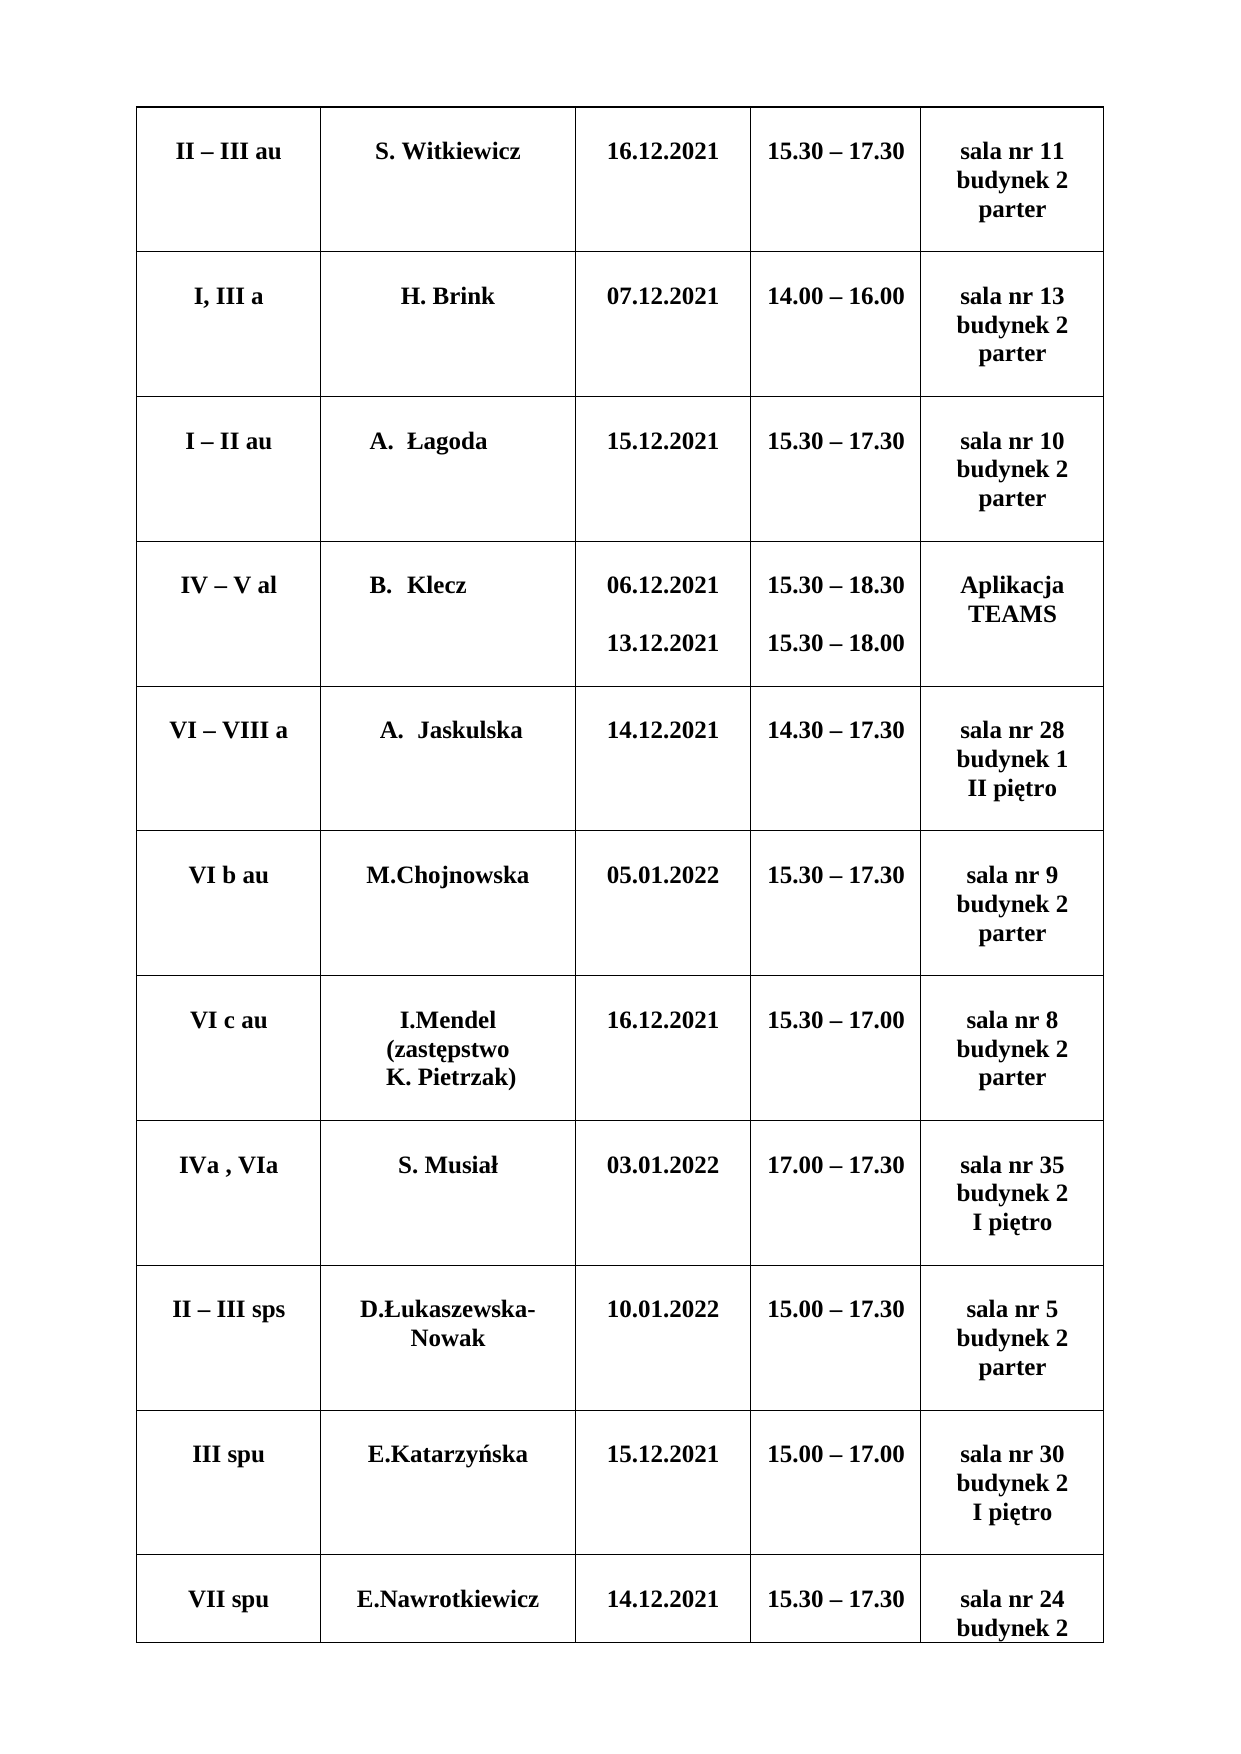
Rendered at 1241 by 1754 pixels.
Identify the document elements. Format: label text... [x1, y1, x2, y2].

table_cell IV – V al [137, 542, 320, 686]
table_cell sala nr 10 budynek 2 parter [921, 397, 1103, 541]
table_cell S. Musiał [321, 1121, 575, 1265]
table_cell 15.30 – 17.30 [751, 1555, 920, 1642]
table_cell 15.30 – 17.00 [751, 976, 920, 1120]
table_cell 16.12.2021 [576, 108, 750, 251]
table_cell I – II au [137, 397, 320, 541]
table_cell II – III au [137, 108, 320, 251]
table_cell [921, 1555, 1103, 1642]
table_cell sala nr 8 budynek 2 parter [921, 976, 1103, 1120]
table_cell E.Katarzyńska [321, 1411, 575, 1554]
table_cell VI c au [137, 976, 320, 1120]
table_cell E.Nawrotkiewicz [321, 1555, 575, 1642]
table_cell III spu [137, 1411, 320, 1554]
table_cell 14.00 – 16.00 [751, 252, 920, 396]
table_cell sala nr 11 budynek 2 parter [921, 108, 1103, 251]
table_cell IVa , VIa [137, 1121, 320, 1265]
table_cell 17.00 – 17.30 [751, 1121, 920, 1265]
table_cell 15.12.2021 [576, 1411, 750, 1554]
table_cell VII spu [137, 1555, 320, 1642]
table_cell sala nr 28 budynek 1 II piętro [921, 687, 1103, 830]
table_cell H. Brink [321, 252, 575, 396]
table_cell Klecz [321, 542, 575, 686]
table_cell 15.30 – 18.30 15.30 – 18.00 [751, 542, 920, 686]
table_cell 06.12.2021 13.12.2021 [576, 542, 750, 686]
table_cell I, III a [137, 252, 320, 396]
table_cell sala nr 5 budynek 2 parter [921, 1266, 1103, 1409]
table_cell Łagoda [321, 397, 575, 541]
table_cell I.Mendel (zastępstwo K. Pietrzak) [321, 976, 575, 1120]
table_cell S. Witkiewicz [321, 108, 575, 251]
table_cell 14.12.2021 [576, 687, 750, 830]
table_cell 15.30 – 17.30 [751, 108, 920, 251]
table_cell 05.01.2022 [576, 831, 750, 975]
table_cell M.Chojnowska [321, 831, 575, 975]
table_cell 10.01.2022 [576, 1266, 750, 1409]
table_cell 14.12.2021 [576, 1555, 750, 1642]
table_cell VI b au [137, 831, 320, 975]
table_cell II – III sps [137, 1266, 320, 1409]
table_cell 15.00 – 17.30 [751, 1266, 920, 1409]
table_cell 14.30 – 17.30 [751, 687, 920, 830]
table_cell 15.30 – 17.30 [751, 831, 920, 975]
table_cell sala nr 13 budynek 2 parter [921, 252, 1103, 396]
table_cell sala nr 30 budynek 2 I piętro [921, 1411, 1103, 1554]
table_cell 15.30 – 17.30 [751, 397, 920, 541]
table_cell 16.12.2021 [576, 976, 750, 1120]
table_cell 03.01.2022 [576, 1121, 750, 1265]
table_cell VI – VIII a [137, 687, 320, 830]
table_cell D.Łukaszewska-Nowak [321, 1266, 575, 1409]
table_cell sala nr 9 budynek 2 parter [921, 831, 1103, 975]
table_cell 15.00 – 17.00 [751, 1411, 920, 1554]
table_cell 15.12.2021 [576, 397, 750, 541]
table_cell Aplikacja TEAMS [921, 542, 1103, 686]
table_cell sala nr 35 budynek 2 I piętro [921, 1121, 1103, 1265]
table_cell 07.12.2021 [576, 252, 750, 396]
table_cell Jaskulska [321, 687, 575, 830]
